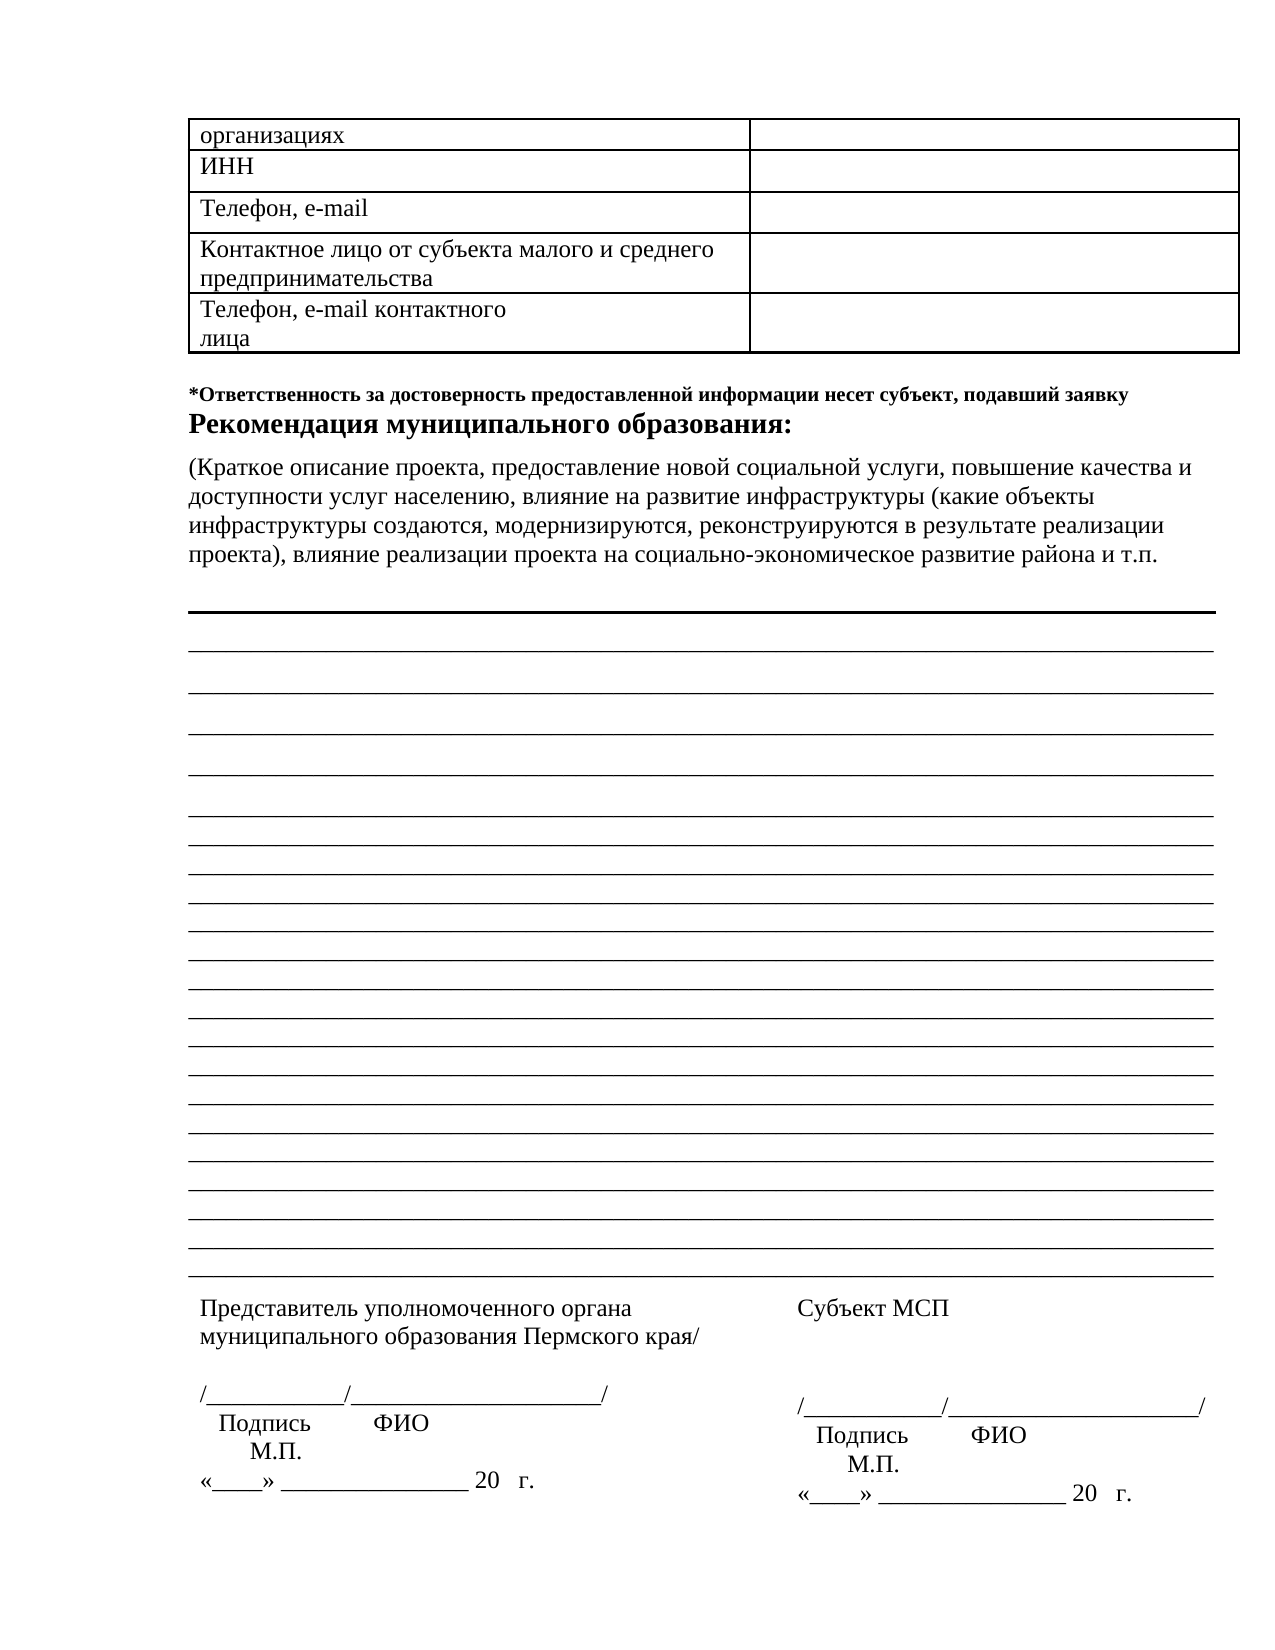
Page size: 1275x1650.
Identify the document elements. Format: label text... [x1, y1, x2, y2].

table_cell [190, 120, 749, 149]
table_cell [751, 294, 1238, 351]
table_cell ИНН [190, 151, 749, 191]
table_cell [751, 151, 1238, 191]
table_cell [751, 193, 1238, 232]
table_cell [751, 120, 1238, 149]
table_cell Контактное лицо от субъекта малого и среднего предпринимательства [190, 234, 749, 292]
table_cell Телефон, e-mail [190, 193, 749, 232]
table_cell [751, 234, 1238, 292]
table_cell Телефон, e-mail контактного лица [190, 294, 749, 351]
